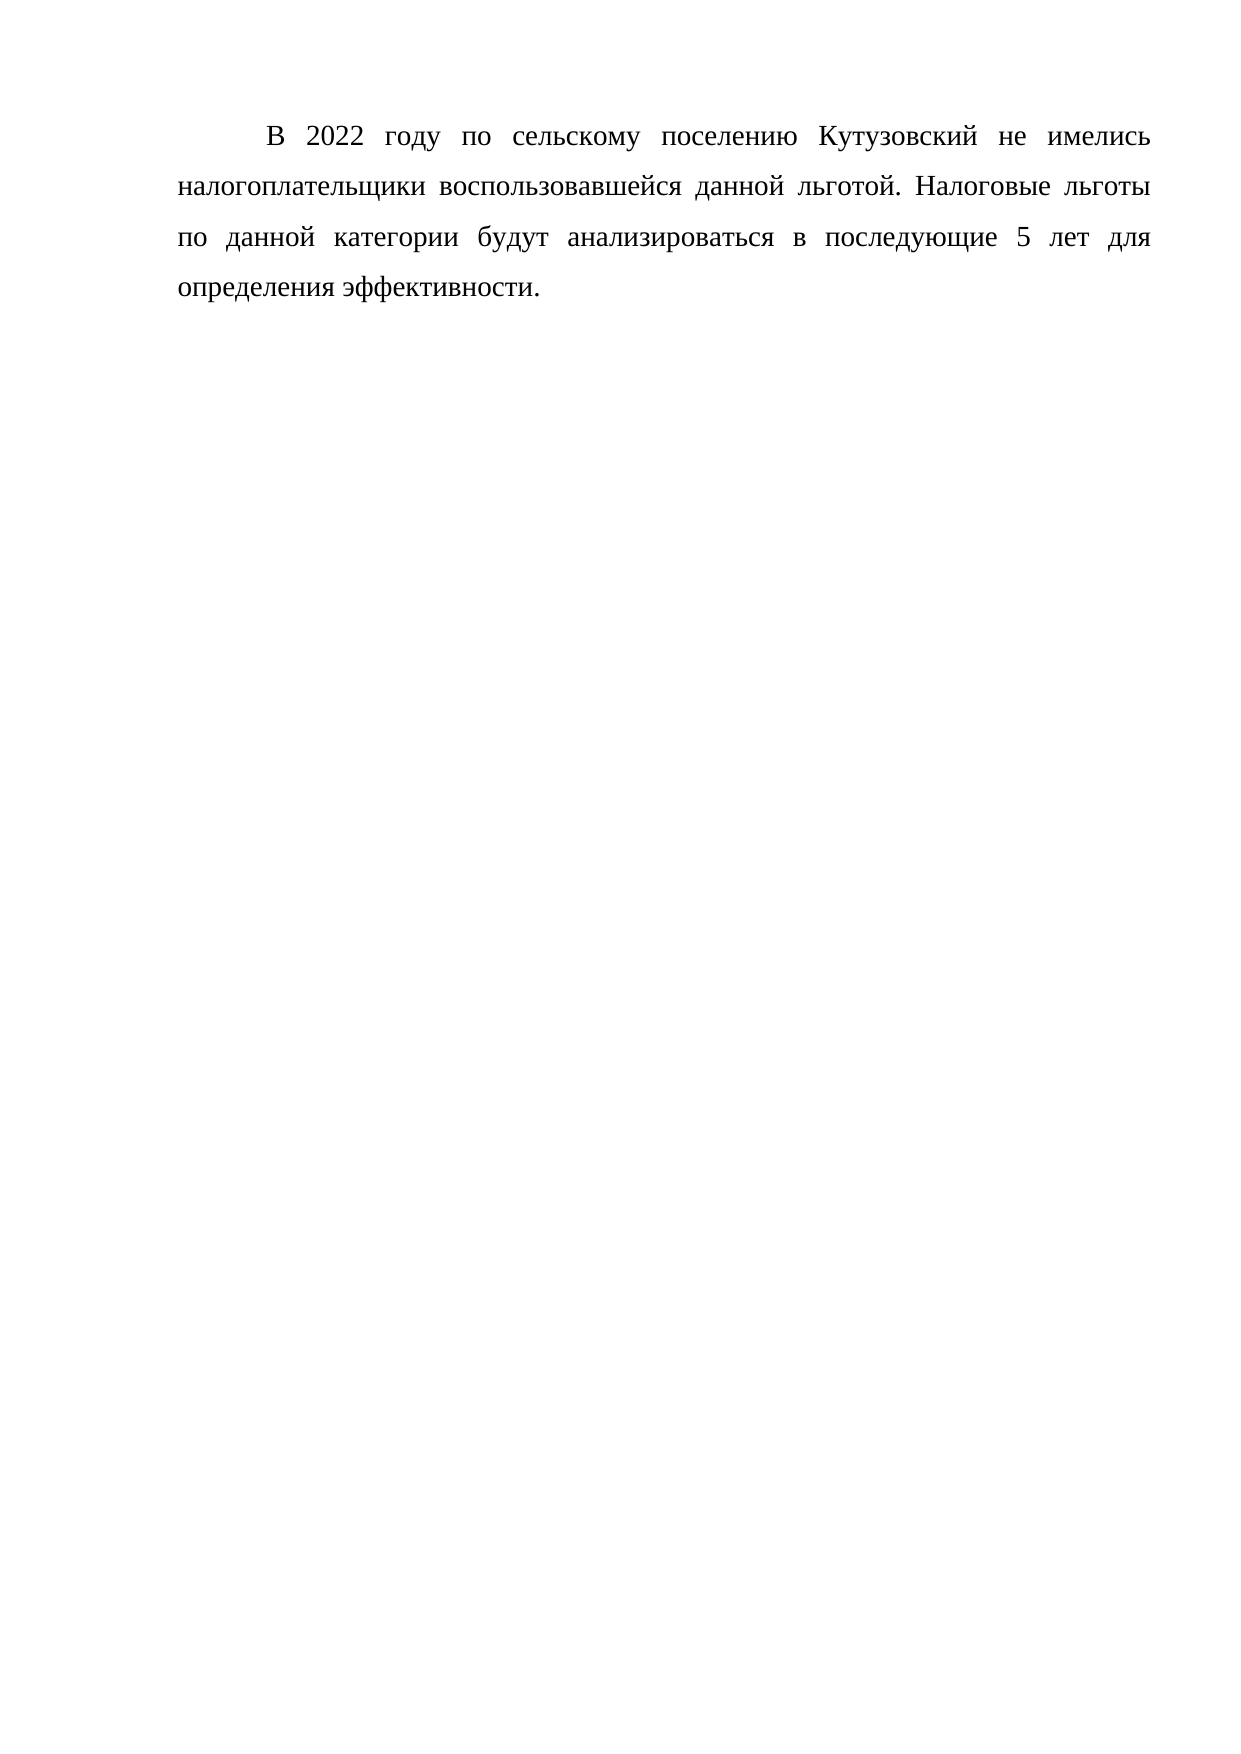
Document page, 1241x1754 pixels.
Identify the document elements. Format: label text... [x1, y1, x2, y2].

text В 2022 году по сельскому поселению Кутузовский не имелись налогоплательщики воспользовавшейся данной льготой. Налоговые льготы по данной категории будут анализироваться в последующие 5 лет для определения эффективности. [177, 118, 1152, 303]
